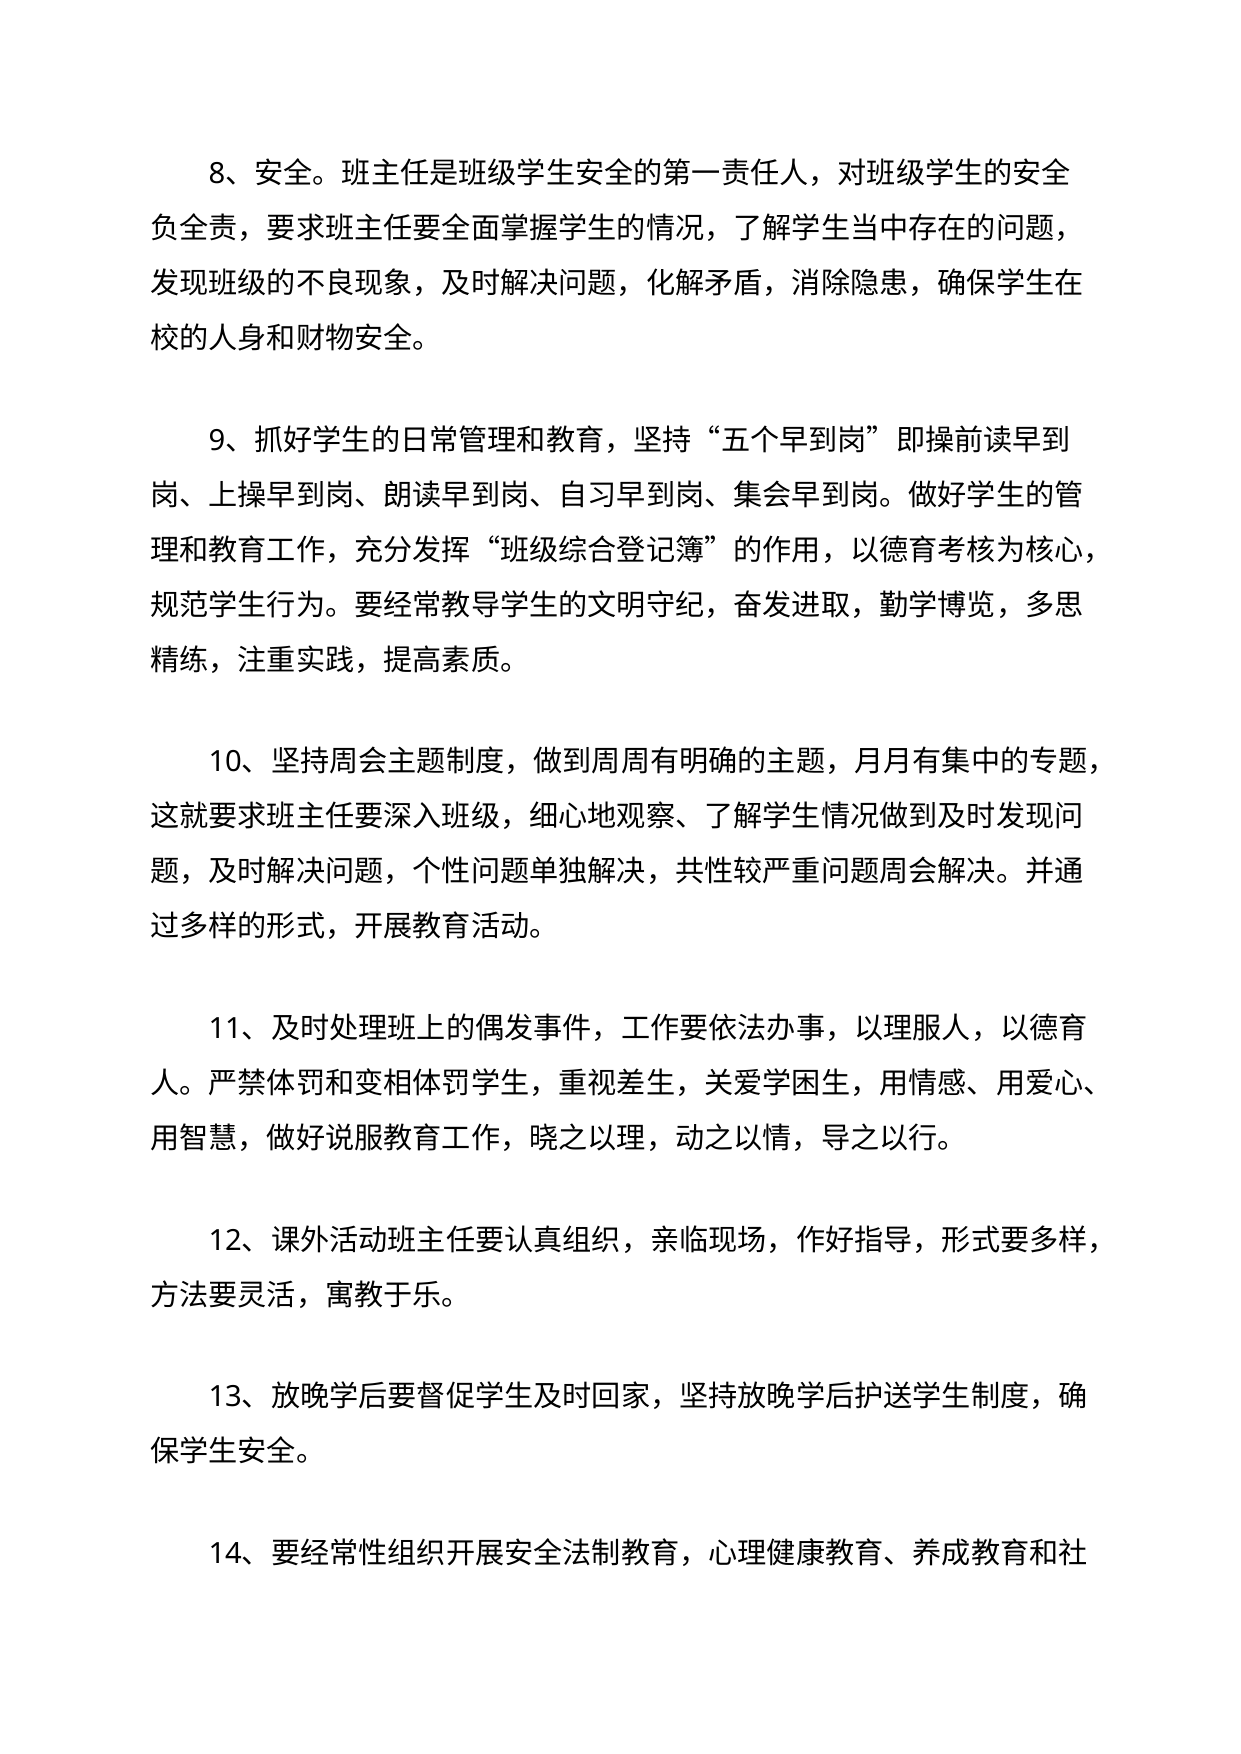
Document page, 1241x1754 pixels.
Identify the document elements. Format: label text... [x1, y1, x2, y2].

text 8、安全。班主任是班级学生安全的第一责任人，对班级学生的安全负全责，要求班主任要全面掌握学生的情况，了解学生当中存在的问题，发现班级的不良现象，及时解决问题，化解矛盾，消除隐患，确保学生在校的人身和财物安全。 [150, 150, 1090, 357]
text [150, 1530, 1090, 1572]
text 12、课外活动班主任要认真组织，亲临现场，作好指导，形式要多样，方法要灵活，寓教于乐。 [150, 1216, 1090, 1313]
text 11、及时处理班上的偶发事件，工作要依法办事，以理服人，以德育人。严禁体罚和变相体罚学生，重视差生，关爱学困生，用情感、用爱心、用智慧，做好说服教育工作，晓之以理，动之以情，导之以行。 [150, 1004, 1090, 1157]
text 9、抓好学生的日常管理和教育，坚持“五个早到岗”即操前读早到岗、上操早到岗、朗读早到岗、自习早到岗、集会早到岗。做好学生的管理和教育工作，充分发挥“班级综合登记簿”的作用，以德育考核为核心，规范学生行为。要经常教导学生的文明守纪，奋发进取，勤学博览，多思精练，注重实践，提高素质。 [150, 417, 1090, 678]
text 13、放晚学后要督促学生及时回家，坚持放晚学后护送学生制度，确保学生安全。 [150, 1373, 1090, 1470]
text 10、坚持周会主题制度，做到周周有明确的主题，月月有集中的专题，这就要求班主任要深入班级，细心地观察、了解学生情况做到及时发现问题，及时解决问题，个性问题单独解决，共性较严重问题周会解决。并通过多样的形式，开展教育活动。 [150, 738, 1090, 945]
